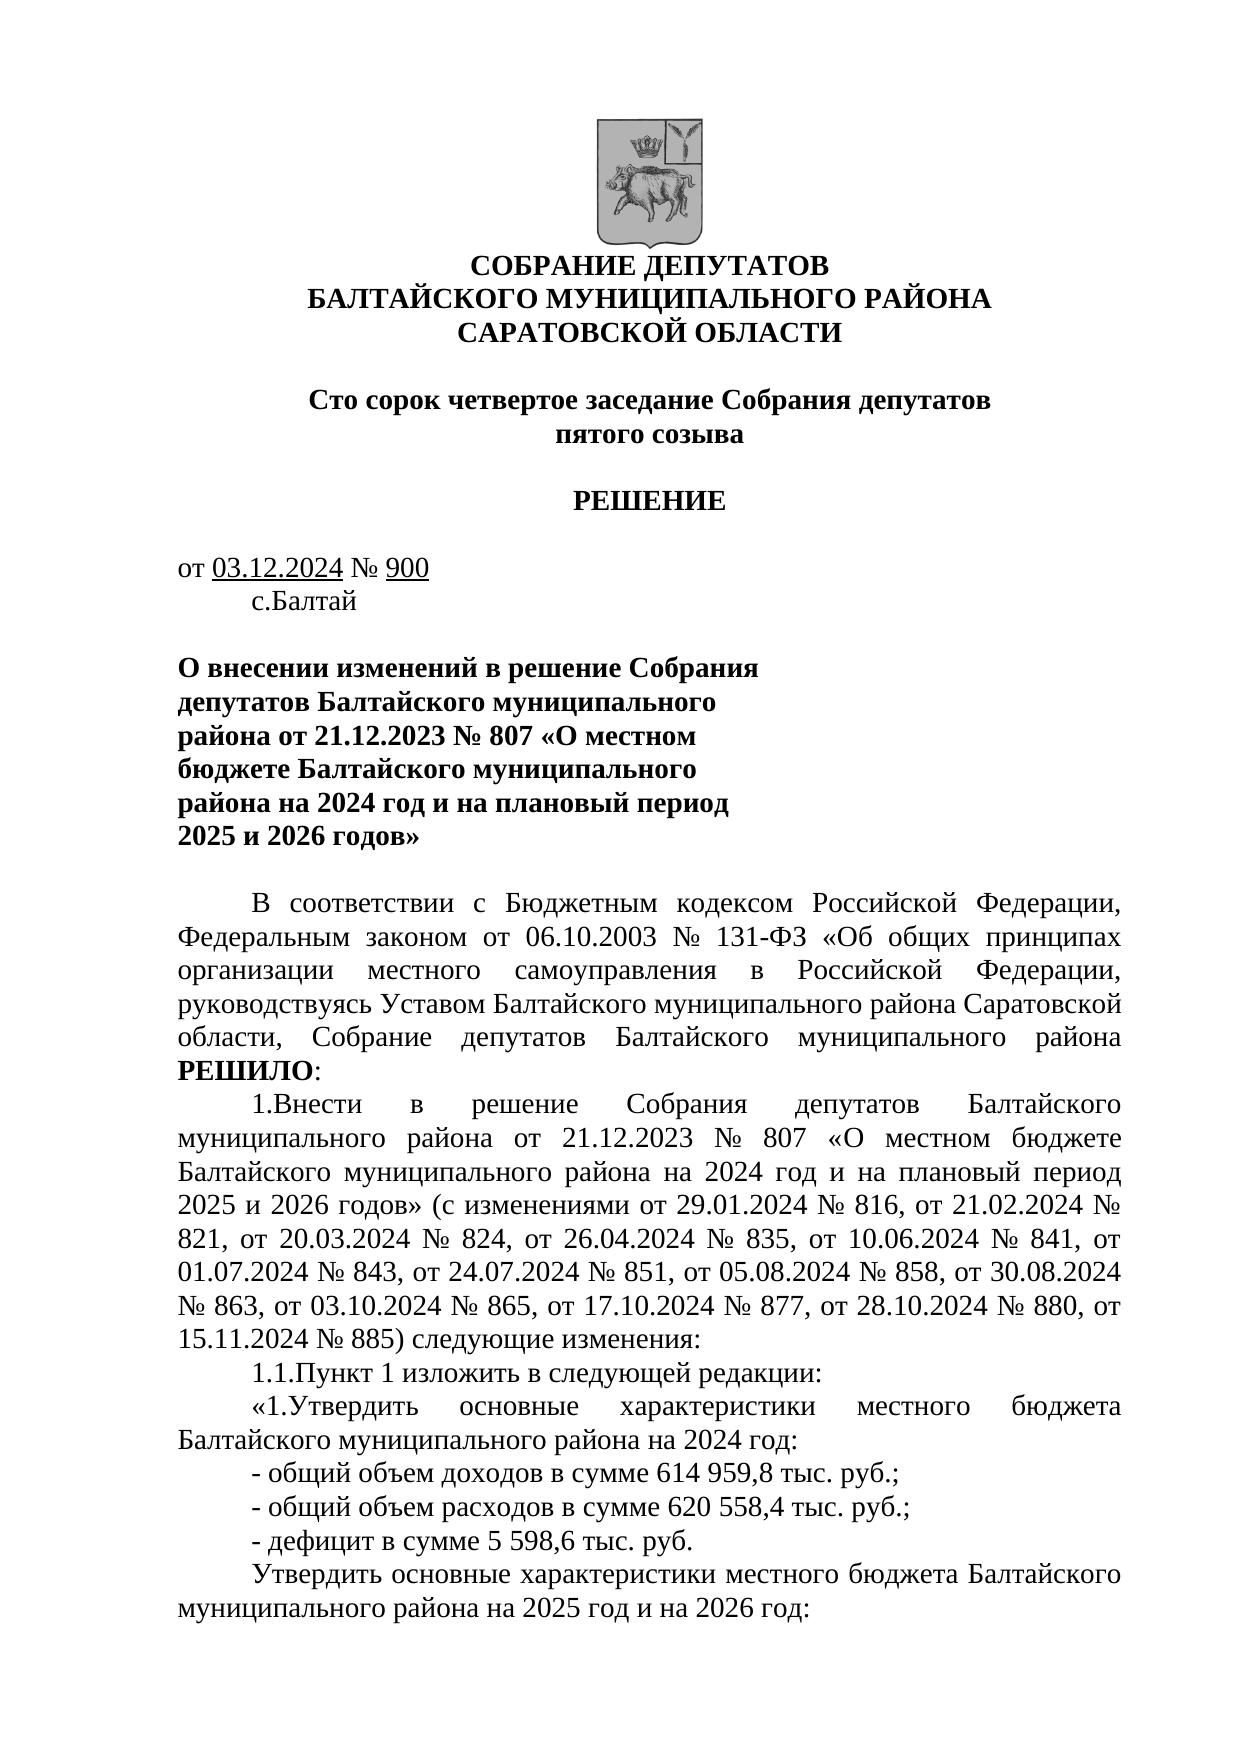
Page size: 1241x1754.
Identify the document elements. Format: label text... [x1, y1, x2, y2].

list - общий объем доходов в сумме 614 959,8 тыс. руб.; [177, 1456, 1122, 1489]
text В соответствии с Бюджетным кодексом Российской Федерации, Федеральным законом от 06.10.2003 № 131-ФЗ «Об общих принципах организации местного самоуправления в Российской Федерации, руководствуясь Уставом Балтайского муниципального района Саратовской области, Собрание депутатов Балтайского муниципального района РЕШИЛО: [177, 885, 1122, 1087]
text 1.1.Пункт 1 изложить в следующей редакции: [177, 1355, 1122, 1388]
text СОБРАНИЕ ДЕПУТАТОВ [177, 248, 1122, 282]
text БАЛТАЙСКОГО МУНИЦИПАЛЬНОГО РАЙОНА [177, 282, 1122, 315]
list - дефицит в сумме 5 598,6 тыс. руб. [177, 1523, 1122, 1556]
text 2025 и 2026 годов» [177, 818, 1122, 852]
text района от 21.12.2023 № 807 «О местном [177, 718, 1122, 751]
text бюджете Балтайского муниципального [177, 751, 1122, 785]
text от 03.12.2024 № 900 [177, 550, 1122, 583]
text О внесении изменений в решение Собрания [177, 651, 1122, 684]
text РЕШЕНИЕ [177, 483, 1122, 516]
title с.Балтай [177, 583, 1122, 617]
text САРАТОВСКОЙ ОБЛАСТИ [177, 315, 1122, 349]
list - общий объем расходов в сумме 620 558,4 тыс. руб.; [177, 1489, 1122, 1523]
list 1.Внести в решение Собрания депутатов Балтайского муниципального района от 21.12.2023 № 807 «О местном бюджете Балтайского муниципального района на 2024 год и на плановый период 2025 и 2026 годов» (с изменениями от 29.01.2024 № 816, от 21.02.2024 № 821, от 20.03.2024 № 824, от 26.04.2024 № 835, от 10.06.2024 № 841, от 01.07.2024 № 843, от 24.07.2024 № 851, от 05.08.2024 № 858, от 30.08.2024 № 863, от 03.10.2024 № 865, от 17.10.2024 № 877, от 28.10.2024 № 880, от 15.11.2024 № 885) следующие изменения: [177, 1087, 1122, 1355]
text района на 2024 год и на плановый период [177, 785, 1122, 818]
picture [596, 118, 703, 249]
list «1.Утвердить основные характеристики местного бюджета Балтайского муниципального района на 2024 год: [177, 1388, 1122, 1456]
text Сто сорок четвертое заседание Собрания депутатов [177, 382, 1122, 416]
list Утвердить основные характеристики местного бюджета Балтайского муниципального района на 2025 год и на 2026 год: [177, 1556, 1122, 1623]
text депутатов Балтайского муниципального [177, 684, 1122, 718]
text пятого созыва [177, 416, 1122, 449]
